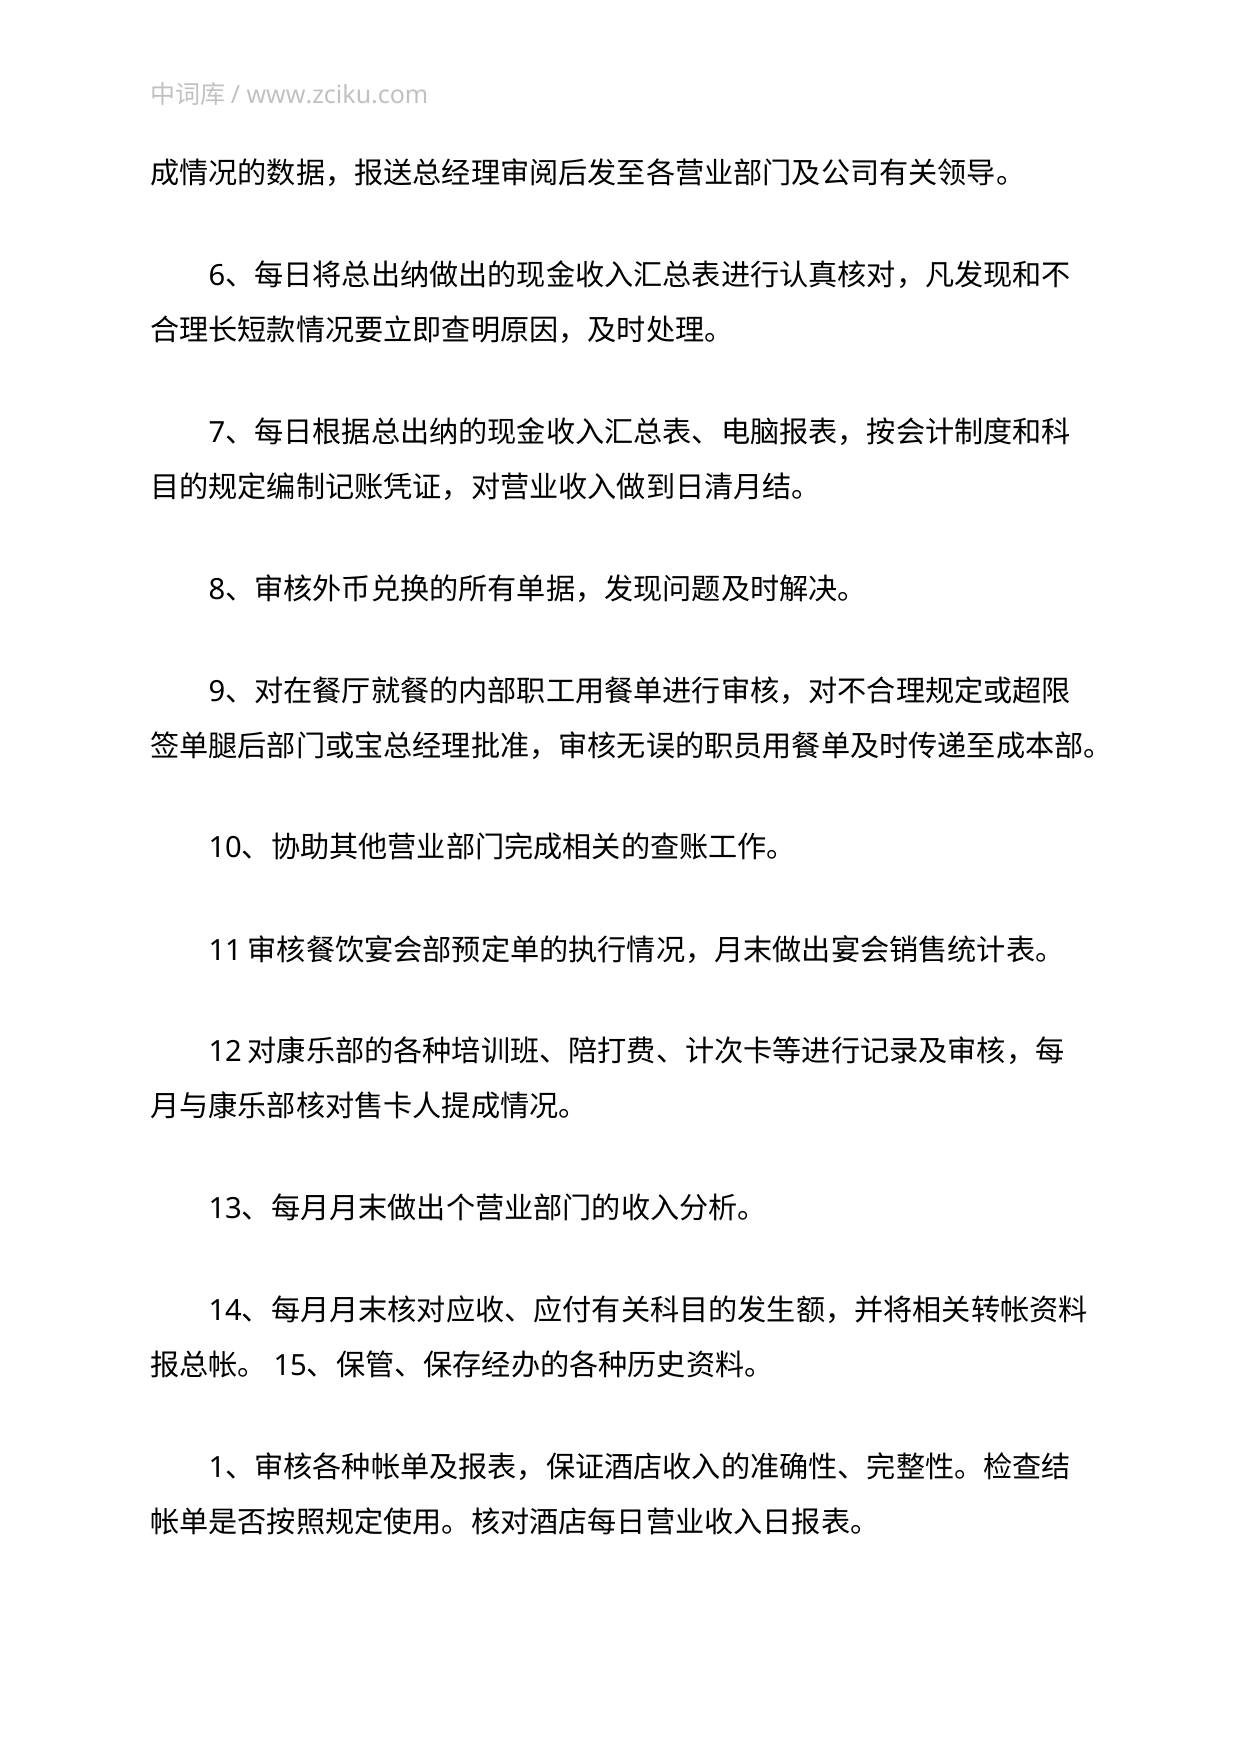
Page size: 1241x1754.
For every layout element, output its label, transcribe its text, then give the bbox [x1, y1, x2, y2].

text 9、对在餐厅就餐的内部职工用餐单进行审核，对不合理规定或超限签单腿后部门或宝总经理批准，审核无误的职员用餐单及时传递至成本部。 [150, 667, 1090, 764]
text 12对康乐部的各种培训班、陪打费、计次卡等进行记录及审核，每月与康乐部核对售卡人提成情况。 [150, 1028, 1090, 1125]
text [150, 150, 1090, 192]
text 10、协助其他营业部门完成相关的查账工作。 [150, 824, 1090, 866]
text 7、每日根据总出纳的现金收入汇总表、电脑报表，按会计制度和科目的规定编制记账凭证，对营业收入做到日清月结。 [150, 408, 1090, 506]
text 14、每月月末核对应收、应付有关科目的发生额，并将相关转帐资料报总帐。 15、保管、保存经办的各种历史资料。 [150, 1287, 1090, 1384]
text 11审核餐饮宴会部预定单的执行情况，月末做出宴会销售统计表。 [150, 926, 1090, 968]
text 1、审核各种帐单及报表，保证酒店收入的准确性、完整性。检查结帐单是否按照规定使用。核对酒店每日营业收入日报表。 [150, 1444, 1090, 1541]
text 6、每日将总出纳做出的现金收入汇总表进行认真核对，凡发现和不合理长短款情况要立即查明原因，及时处理。 [150, 252, 1090, 349]
text 13、每月月末做出个营业部门的收入分析。 [150, 1185, 1090, 1227]
text 8、审核外币兑换的所有单据，发现问题及时解决。 [150, 565, 1090, 608]
